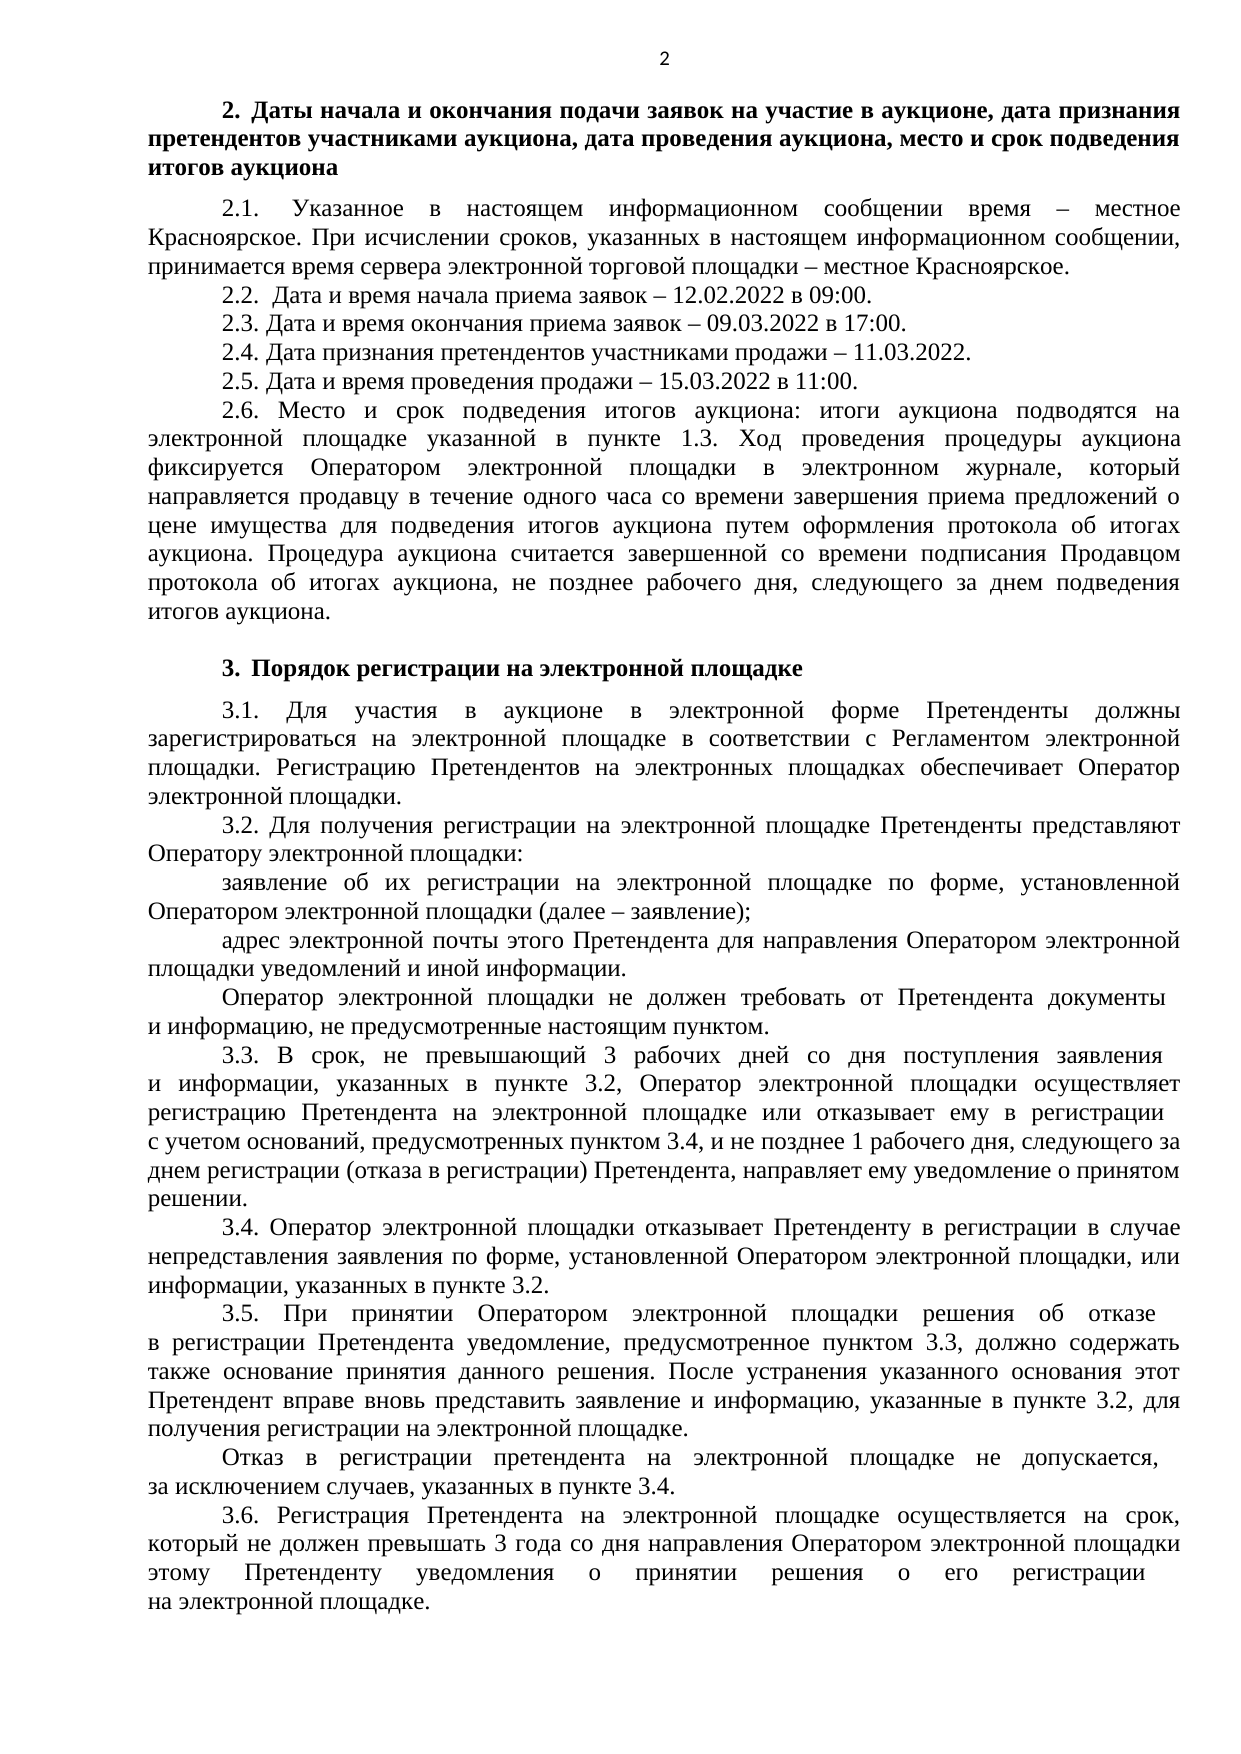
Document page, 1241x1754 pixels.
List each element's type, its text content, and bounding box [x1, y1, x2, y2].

list Отказ в регистрации претендента на электронной площадке не допускается, за исключением случаев, указанных в пункте 3.4. [148, 1442, 1181, 1500]
list Дата и время окончания приема заявок – 09.03.2022 в 17:00. [148, 308, 1181, 337]
text 2.6. Место и срок подведения итогов аукциона: итоги аукциона подводятся на электронной площадке указанной в пункте 1.3. Ход проведения процедуры аукциона фиксируется Оператором электронной площадки в электронном журнале, который направляется продавцу в течение одного часа со времени завершения приема предложений о цене имущества для подведения итогов аукциона путем оформления протокола об итогах аукциона. Процедура аукциона считается завершенной со времени подписания Продавцом протокола об итогах аукциона, не позднее рабочего дня, следующего за днем подведения итогов аукциона. [148, 395, 1181, 625]
list 3.4. Оператор электронной площадки отказывает Претенденту в регистрации в случае непредставления заявления по форме, установленной Оператором электронной площадки, или информации, указанных в пункте 3.2. [148, 1212, 1181, 1298]
list Дата и время проведения продажи – 15.03.2022 в 11:00. [222, 366, 1181, 395]
list Порядок регистрации на электронной площадке [148, 653, 1181, 682]
text 3.6. Регистрация Претендента на электронной площадке осуществляется на срок, который не должен превышать 3 года со дня направления Оператором электронной площадки этому Претенденту уведомления о принятии решения о его регистрации на электронной площадке. [148, 1500, 1181, 1615]
text Оператор электронной площадки не должен требовать от Претендента документы и информацию, не предусмотренные настоящим пунктом. [148, 982, 1181, 1040]
list адрес электронной почты этого Претендента для направления Оператором электронной площадки уведомлений и иной информации. [148, 925, 1181, 982]
list 3.2. Для получения регистрации на электронной площадке Претенденты представляют Оператору электронной площадки: [148, 810, 1181, 867]
list Указанное в настоящем информационном сообщении время – местное Красноярское. При исчислении сроков, указанных в настоящем информационном сообщении, принимается время сервера электронной торговой площадки – местное Красноярское. [148, 193, 1181, 280]
list 3.5. При принятии Оператором электронной площадки решения об отказе в регистрации Претендента уведомление, предусмотренное пунктом 3.3, должно содержать также основание принятия данного решения. После устранения указанного основания этот Претендент вправе вновь представить заявление и информацию, указанные в пункте 3.2, для получения регистрации на электронной площадке. [148, 1298, 1181, 1442]
list 3.3. В срок, не превышающий 3 рабочих дней со дня поступления заявления и информации, указанных в пункте 3.2, Оператор электронной площадки осуществляет регистрацию Претендента на электронной площадке или отказывает ему в регистрации с учетом оснований, предусмотренных пунктом 3.4, и не позднее 1 рабочего дня, следующего за днем регистрации (отказа в регистрации) Претендента, направляет ему уведомление о принятом решении. [148, 1040, 1181, 1212]
list Дата признания претендентов участниками продажи – 11.03.2022. [148, 337, 1181, 366]
text заявление об их регистрации на электронной площадке по форме, установленной Оператором электронной площадки (далее – заявление); [148, 867, 1181, 925]
text 3.1. Для участия в аукционе в электронной форме Претенденты должны зарегистрироваться на электронной площадке в соответствии с Регламентом электронной площадки. Регистрацию Претендентов на электронных площадках обеспечивает Оператор электронной площадки. [148, 695, 1181, 810]
list Даты начала и окончания подачи заявок на участие в аукционе, дата признания претендентов участниками аукциона, дата проведения аукциона, место и срок подведения итогов аукциона [148, 95, 1181, 181]
list Дата и время начала приема заявок – 12.02.2022 в 09:00. [222, 280, 1181, 308]
